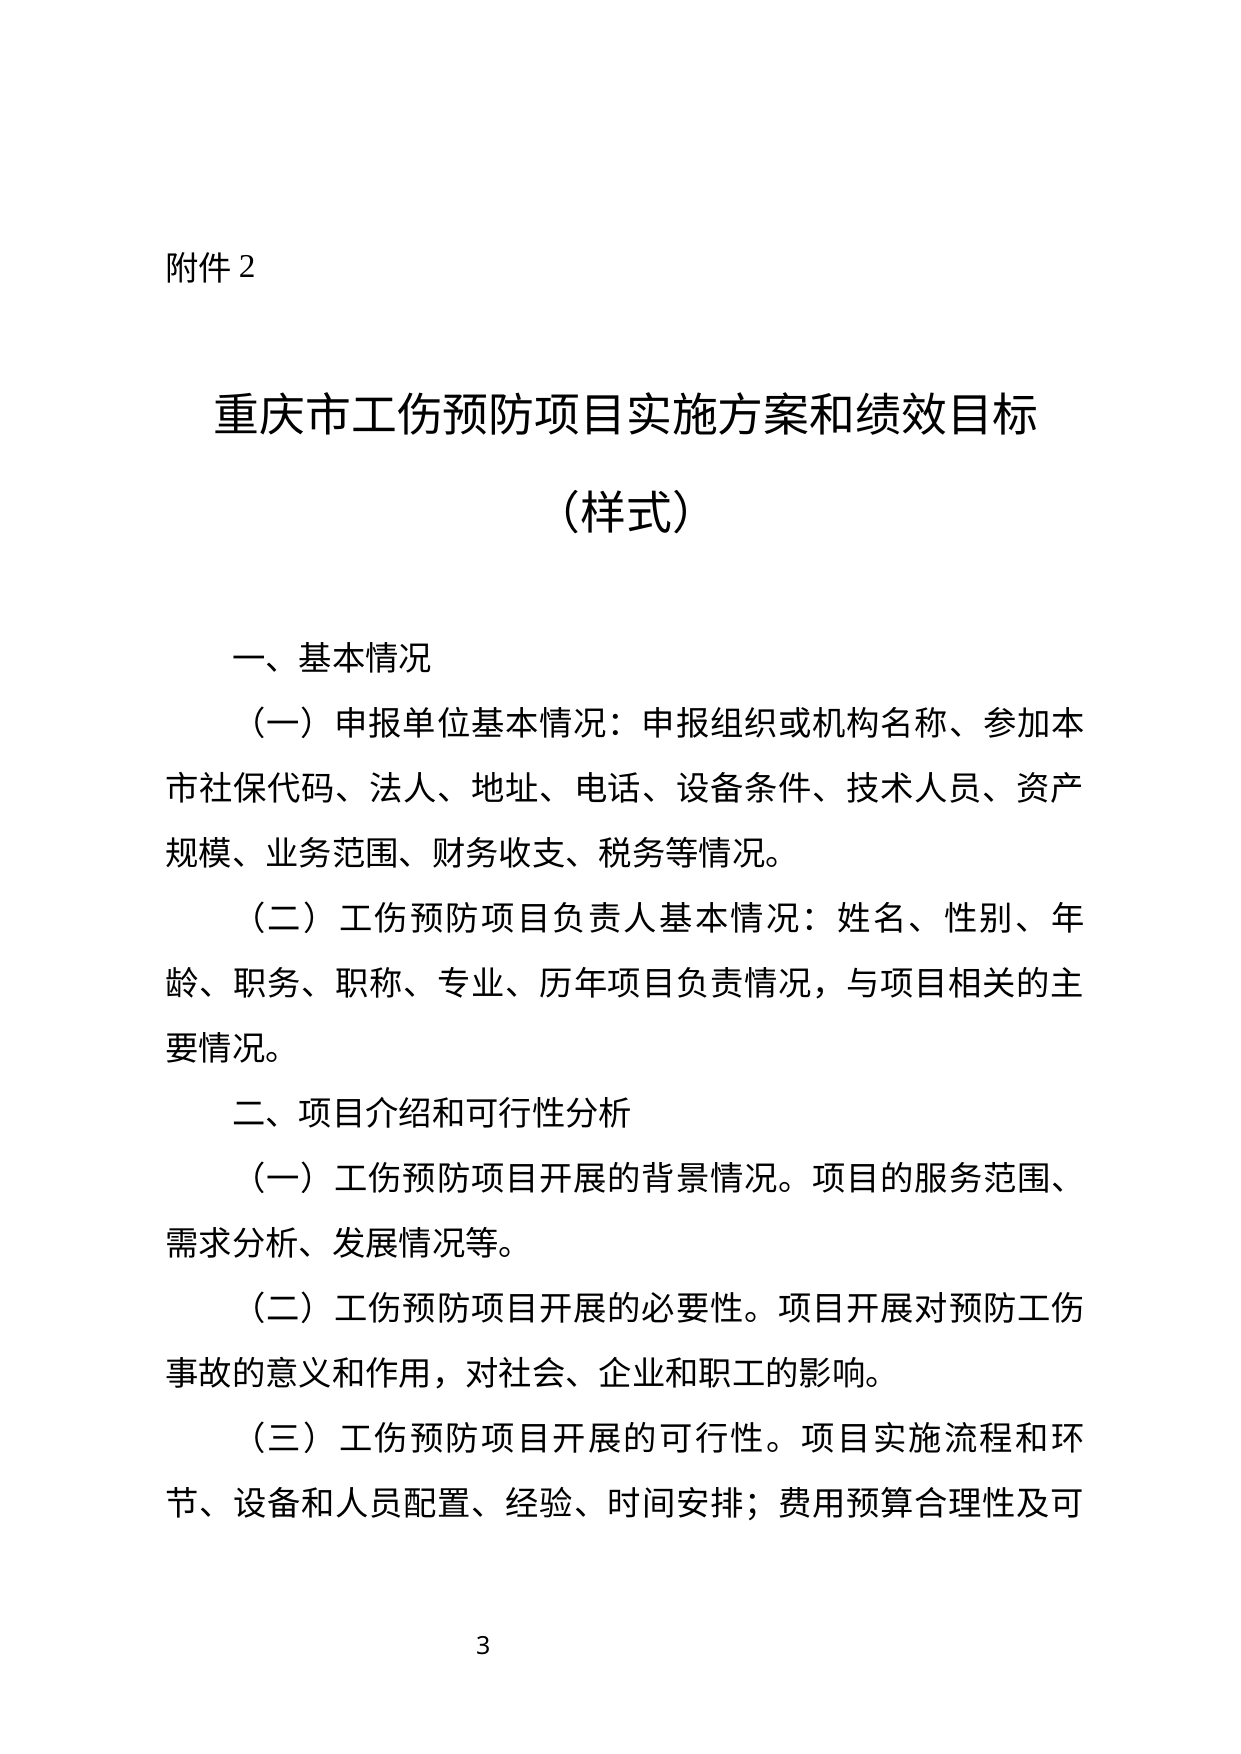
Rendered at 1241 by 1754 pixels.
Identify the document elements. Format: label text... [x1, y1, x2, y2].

text （二）工伤预防项目负责人基本情况：姓名、性别、年龄、职务、职称、专业、历年项目负责情况，与项目相关的主要情况。 [165, 883, 1087, 1078]
text 重庆市工伤预防项目实施方案和绩效目标 [165, 363, 1087, 460]
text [165, 1403, 1087, 1533]
text 附件2 [165, 233, 1087, 298]
text （样式） [165, 460, 1087, 558]
text （一）工伤预防项目开展的背景情况。项目的服务范围、需求分析、发展情况等。 [165, 1143, 1087, 1273]
text （二）工伤预防项目开展的必要性。项目开展对预防工伤事故的意义和作用，对社会、企业和职工的影响。 [165, 1273, 1087, 1403]
text （一）申报单位基本情况：申报组织或机构名称、参加本市社保代码、法人、地址、电话、设备条件、技术人员、资产规模、业务范围、财务收支、税务等情况。 [165, 688, 1087, 883]
text 一、基本情况 [165, 623, 1087, 688]
text 二、项目介绍和可行性分析 [165, 1078, 1087, 1143]
